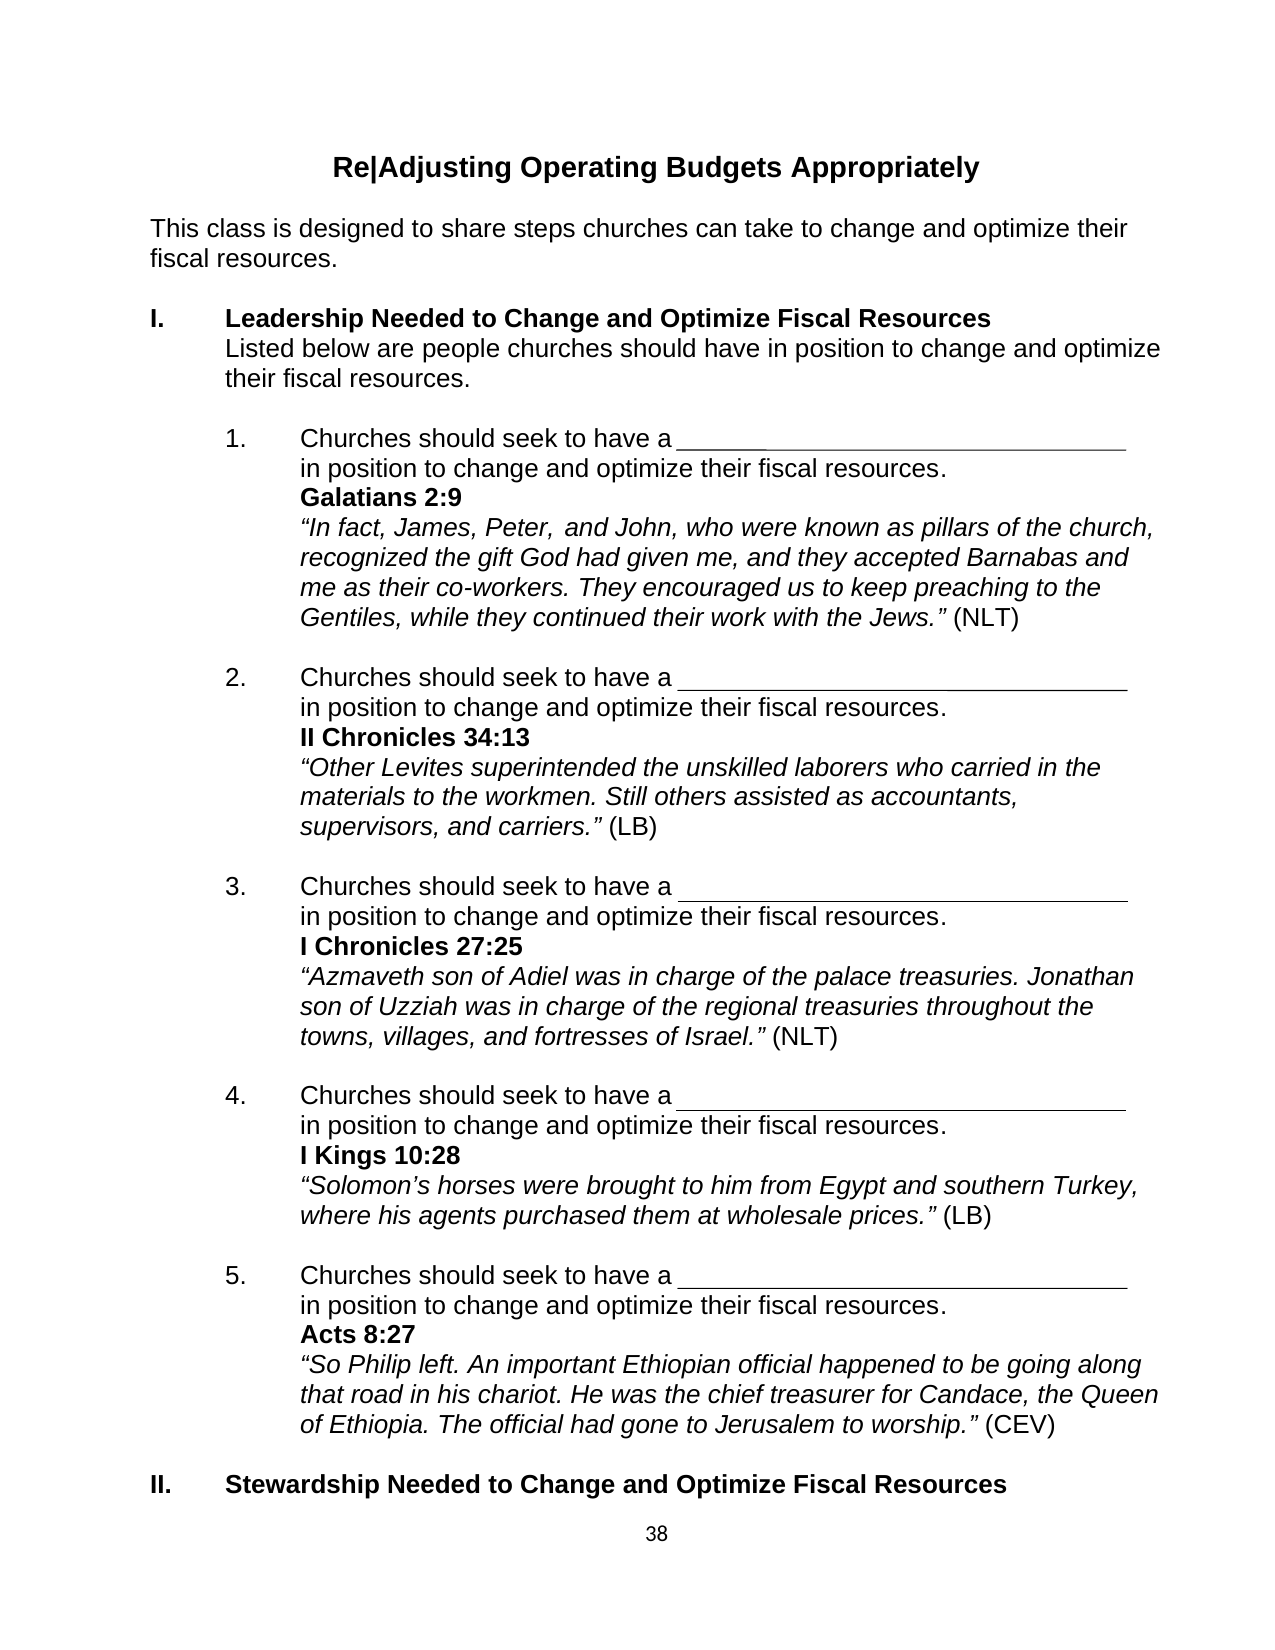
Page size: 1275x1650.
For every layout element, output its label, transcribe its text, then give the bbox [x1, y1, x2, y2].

text “Azmaveth son of Adiel was in charge of the palace treasuries. Jonathan son of Uzziah was in charge of the regional treasuries throughout the towns, villages, and fortresses of Israel.” (NLT) [756, 961, 1162, 1051]
text “Solomon’s horses were brought to him from Egypt and southern Turkey, where his agents purchased them at wholesale prices.” (LB) [927, 1170, 1162, 1230]
text “Other Levites superintended the unskilled laborers who carried in the materials to the workmen. Still others assisted as accountants, supervisors, and carriers.” (LB) [592, 752, 1162, 841]
text Listed below are people churches should have in position to change and optimize their fiscal resources. [225, 333, 1162, 393]
text Re|Adjusting Operating Budgets Appropriately [150, 150, 1162, 183]
list Churches should seek to have a in position to change and optimize their fiscal resources. [225, 1080, 1162, 1140]
text This class is designed to share steps churches can take to change and optimize their fiscal resources. [150, 213, 1162, 273]
text Galatians 2:9 [300, 482, 1162, 512]
list Churches should seek to have a in position to change and optimize their fiscal resources. [225, 1260, 1162, 1319]
text II Chronicles 34:13 [300, 722, 1162, 752]
list Churches should seek to have a in position to change and optimize their fiscal resources. [225, 871, 1162, 931]
list Churches should seek to have a in position to change and optimize their fiscal resources. [225, 662, 1162, 722]
text “In fact, James, Peter, and John, who were known as pillars of the church, recognized the gift God had given me, and they accepted Barnabas and me as their co-workers. They encouraged us to keep preaching to the Gentiles, while they continued their work with the Jews.” (NLT) [300, 512, 1162, 632]
text I Chronicles 27:25 [300, 931, 1162, 961]
text Acts 8:27 [300, 1319, 1162, 1349]
text “So Philip left. An important Ethiopian official happened to be going along that road in his chariot. He was the chief treasurer for Candace, the Queen of Ethiopia. The official had gone to Jerusalem to worship.” (CEV) [300, 1349, 1162, 1439]
text II. Stewardship Needed to Change and Optimize Fiscal Resources [150, 1469, 1162, 1499]
list Churches should seek to have a in position to change and optimize their fiscal resources. [225, 423, 1162, 482]
text I Kings 10:28 [300, 1140, 1162, 1170]
text I. Leadership Needed to Change and Optimize Fiscal Resources [150, 303, 1162, 333]
